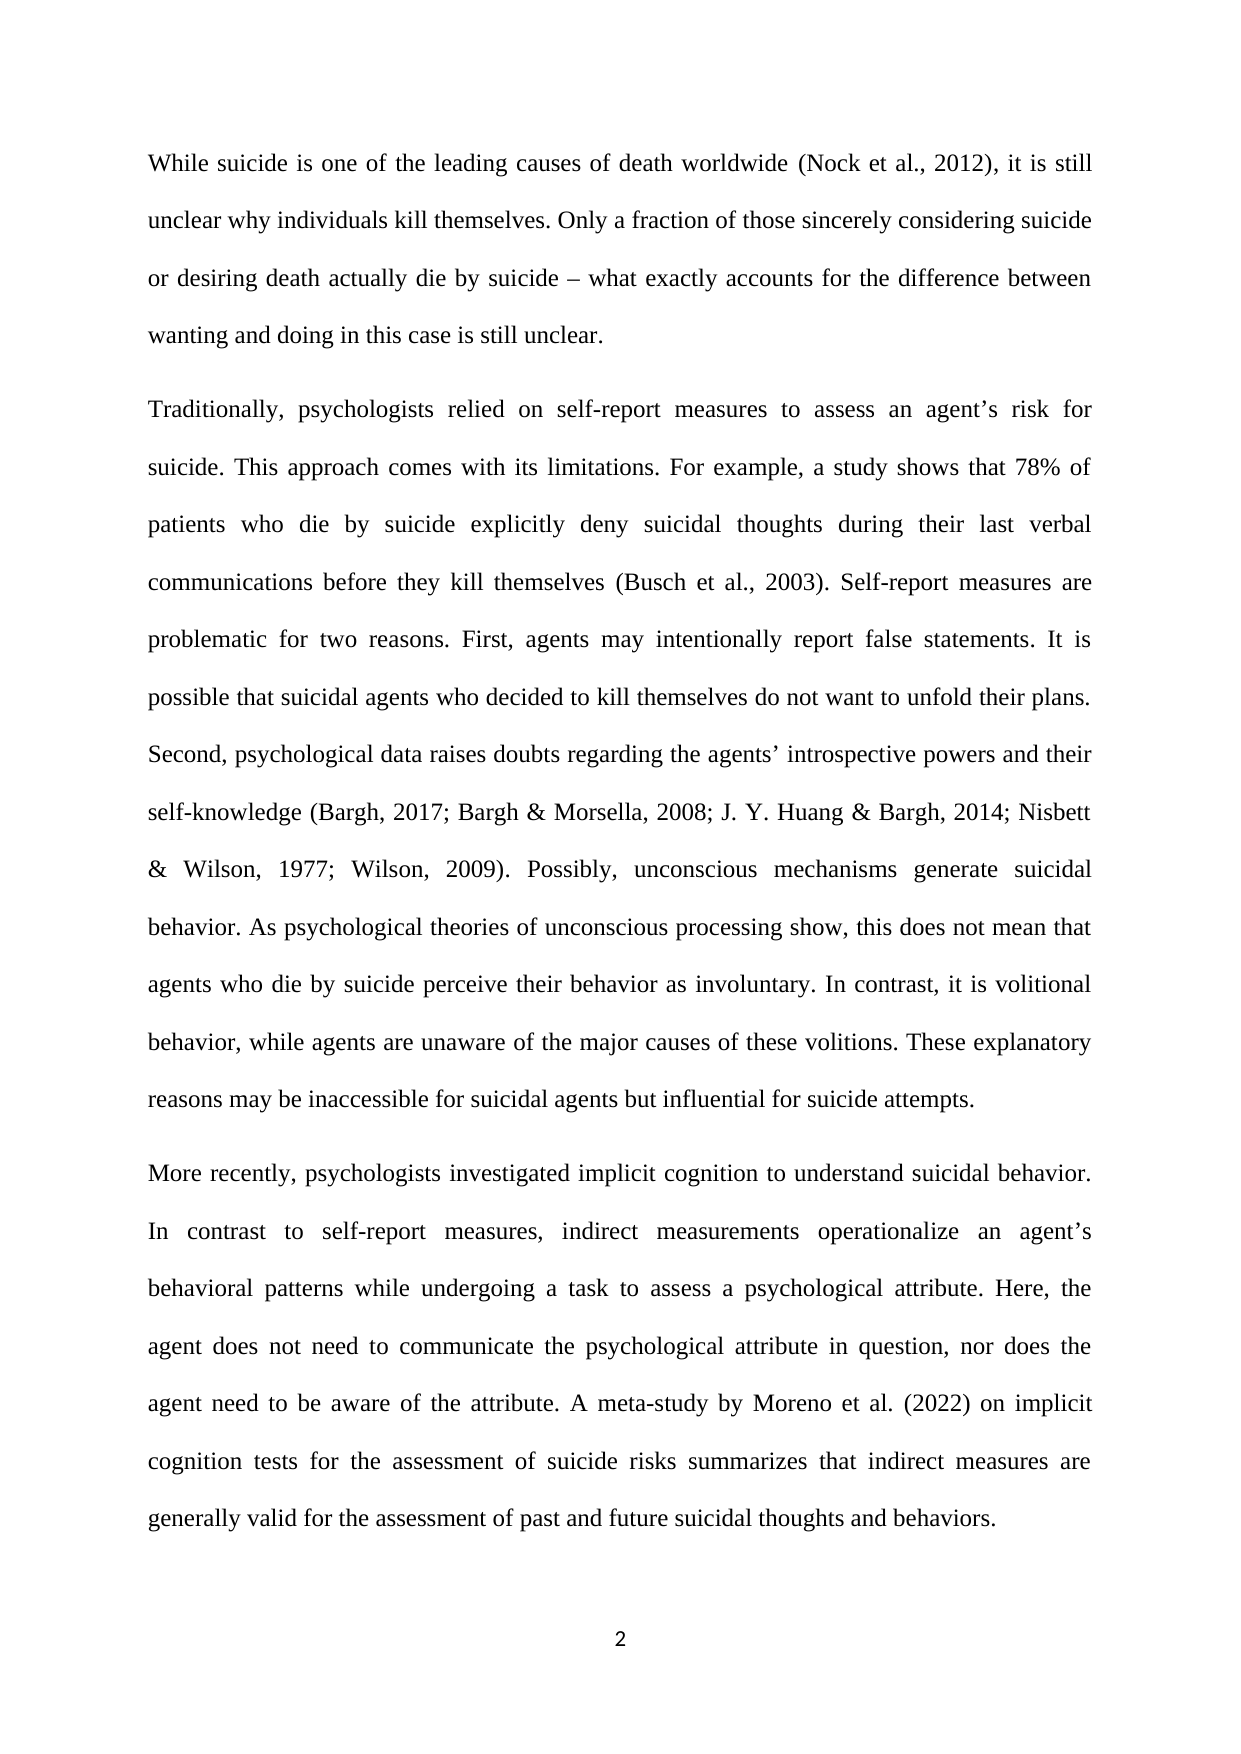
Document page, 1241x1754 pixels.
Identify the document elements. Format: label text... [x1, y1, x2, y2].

text More recently, psychologists investigated implicit cognition to understand suicidal behavior. In contrast to self-report measures, indirect measurements operationalize an agent’s behavioral patterns while undergoing a task to assess a psychological attribute. Here, the agent does not need to communicate the psychological attribute in question, nor does the agent need to be aware of the attribute. A meta-study by Moreno et al. (2022) on implicit cognition tests for the assessment of suicide risks summarizes that indirect measures are generally valid for the assessment of past and future suicidal thoughts and behaviors. [148, 1158, 1093, 1532]
text While suicide is one of the leading causes of death worldwide (Nock et al., 2012), it is still unclear why individuals kill themselves. Only a fraction of those sincerely considering suicide or desiring death actually die by suicide – what exactly accounts for the difference between wanting and doing in this case is still unclear. [148, 148, 1093, 349]
text Traditionally, psychologists relied on self-report measures to assess an agent’s risk for suicide. This approach comes with its limitations. For example, a study shows that 78% of patients who die by suicide explicitly deny suicidal thoughts during their last verbal communications before they kill themselves (Busch et al., 2003). Self-report measures are problematic for two reasons. First, agents may intentionally report false statements. It is possible that suicidal agents who decided to kill themselves do not want to unfold their plans. Second, psychological data raises doubts regarding the agents’ introspective powers and their self-knowledge (Bargh, 2017; Bargh & Morsella, 2008; J. Y. Huang & Bargh, 2014; Nisbett & Wilson, 1977; Wilson, 2009). Possibly, unconscious mechanisms generate suicidal behavior. As psychological theories of unconscious processing show, this does not mean that agents who die by suicide perceive their behavior as involuntary. In contrast, it is volitional behavior, while agents are unaware of the major causes of these volitions. These explanatory reasons may be inaccessible for suicidal agents but influential for suicide attempts. [148, 394, 1093, 1113]
